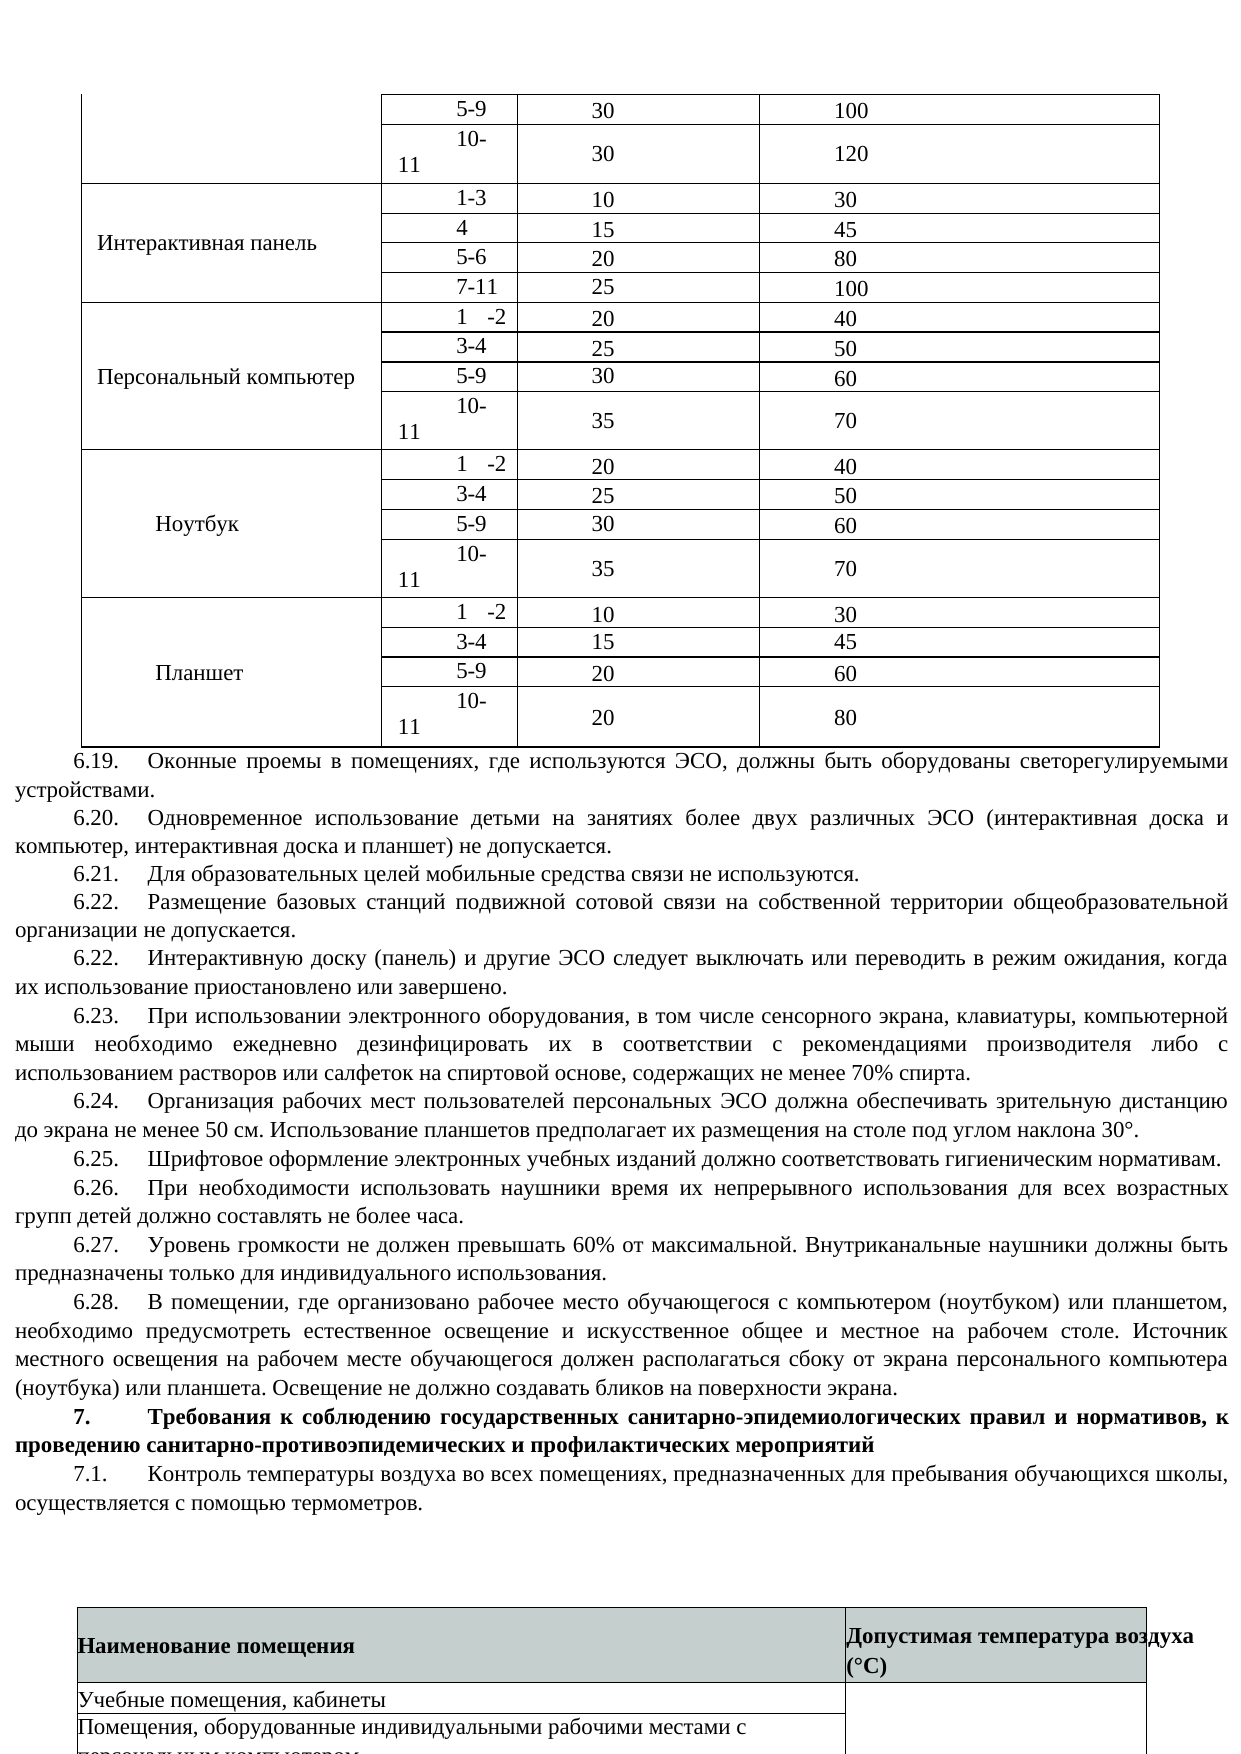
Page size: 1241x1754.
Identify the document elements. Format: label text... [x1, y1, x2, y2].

table_cell 20 [518, 450, 759, 479]
table_cell 40 [760, 303, 1159, 331]
table_cell 1-3 классы [382, 184, 517, 213]
table_cell 50 [760, 333, 1159, 361]
table_cell 100 [760, 95, 1159, 124]
list При необходимости использовать наушники время их непрерывного использования для всех возрастных групп детей должно составлять не более часа. [15, 1173, 1230, 1228]
list Требования к соблюдению государственных санитарно-эпидемиологических правил и нормативов, к проведению санитарно-противоэпидемических и профилактических мероприятий [15, 1403, 1230, 1458]
list Размещение базовых станций подвижной сотовой связи на собственной территории общеобразовательной организации не допускается. [15, 888, 1230, 943]
table_cell 25 [518, 333, 759, 361]
table_cell Персональный компьютер [82, 303, 381, 449]
list Уровень громкости не должен превышать 60% от максимальной. Внутриканальные наушники должны быть предназначены только для индивидуального использования. [15, 1231, 1230, 1286]
table_cell 45 [760, 214, 1159, 242]
table_cell 35 [518, 540, 759, 597]
list При использовании электронного оборудования, в том числе сенсорного экрана, клавиатуры, компьютерной мыши необходимо ежедневно дезинфицировать их в соответствии с рекомендациями производителя либо с использованием растворов или салфеток на спиртовой основе, содержащих не менее 70% спирта. [15, 1002, 1230, 1085]
table_cell 7-11 классы [382, 273, 517, 302]
list Интерактивную доску (панель) и другие ЭСО следует выключать или переводить в режим ожидания, когда их использование приостановлено или завершено. [15, 944, 1230, 999]
table_cell 1 -2 классы [382, 598, 517, 627]
table_cell 30 [760, 598, 1159, 627]
table_cell 3-4 классы [382, 480, 517, 509]
table_cell 20 [518, 658, 759, 686]
table_cell 15 [518, 214, 759, 242]
table_cell 5-9 классы [382, 95, 517, 124]
table_cell 5-9 классы [382, 363, 517, 391]
table_cell 30 [518, 95, 759, 124]
table_cell 20 [518, 303, 759, 331]
list В помещении, где организовано рабочее место обучающегося с компьютером (ноутбуком) или планшетом, необходимо предусмотреть естественное освещение и искусственное общее и местное на рабочем столе. Источник местного освещения на рабочем месте обучающегося должен располагаться сбоку от экрана персонального компьютера (ноутбука) или планшета. Освещение не должно создавать бликов на поверхности экрана. [15, 1288, 1230, 1400]
table_cell 10 [518, 598, 759, 627]
table_cell 40 [760, 450, 1159, 479]
list Одновременное использование детьми на занятиях более двух различных ЭСО (интерактивная доска и компьютер, интерактивная доска и планшет) не допускается. [15, 804, 1230, 858]
table_cell 25 [518, 273, 759, 302]
table_cell 10-11 классы [382, 540, 517, 597]
table_cell 25 [518, 480, 759, 509]
table_cell 5-9 классы [382, 658, 517, 686]
table_cell 30 [518, 125, 759, 183]
table_cell 15 [518, 628, 759, 656]
table_cell 35 [518, 392, 759, 449]
table_cell 10-11 классы [382, 125, 517, 183]
table_cell 80 [760, 243, 1159, 272]
table_cell 5-9 классы [382, 510, 517, 539]
table_cell 10-11 классы [382, 687, 517, 746]
list Контроль температуры воздуха во всех помещениях, предназначенных для пребывания обучающихся школы, осуществляется с помощью термометров. [15, 1460, 1230, 1515]
table_cell 30 [760, 184, 1159, 213]
table_cell Планшет [82, 598, 381, 746]
table_cell 60 [760, 363, 1159, 391]
table_cell 30 [518, 510, 759, 539]
table_cell 100 [760, 273, 1159, 302]
table_cell Ноутбук [82, 450, 381, 597]
table_cell 1 -2 классы [382, 450, 517, 479]
list Организация рабочих мест пользователей персональных ЭСО должна обеспечивать зрительную дистанцию до экрана не менее 50 см. Использование планшетов предполагает их размещения на столе под углом наклона 30°. [15, 1088, 1230, 1143]
list Для образовательных целей мобильные средства связи не используются. [15, 860, 1230, 886]
table_cell 120 [760, 125, 1159, 183]
list Шрифтовое оформление электронных учебных изданий должно соответствовать гигиеническим нормативам. [15, 1145, 1230, 1171]
table_cell 1 -2 классы [382, 303, 517, 331]
table_cell 45 [760, 628, 1159, 656]
table_cell 5-6 классы [382, 243, 517, 272]
table_cell 20 [518, 687, 759, 746]
table_cell 70 [760, 540, 1159, 597]
table_cell 50 [760, 480, 1159, 509]
table_cell Интерактивная панель [82, 184, 381, 302]
table_cell 4 классы [382, 214, 517, 242]
table_cell 3-4 классы [382, 628, 517, 656]
table_cell 30 [518, 363, 759, 391]
table_cell 3-4 классы [382, 333, 517, 361]
table_cell 10 [518, 184, 759, 213]
table_cell 70 [760, 392, 1159, 449]
table_cell 80 [760, 687, 1159, 746]
table_cell 10-11 классы [382, 392, 517, 449]
table_cell 60 [760, 510, 1159, 539]
list Оконные проемы в помещениях, где используются ЭСО, должны быть оборудованы светорегулируемыми устройствами. [15, 747, 1230, 802]
table_cell 20 [518, 243, 759, 272]
table_cell 60 [760, 658, 1159, 686]
